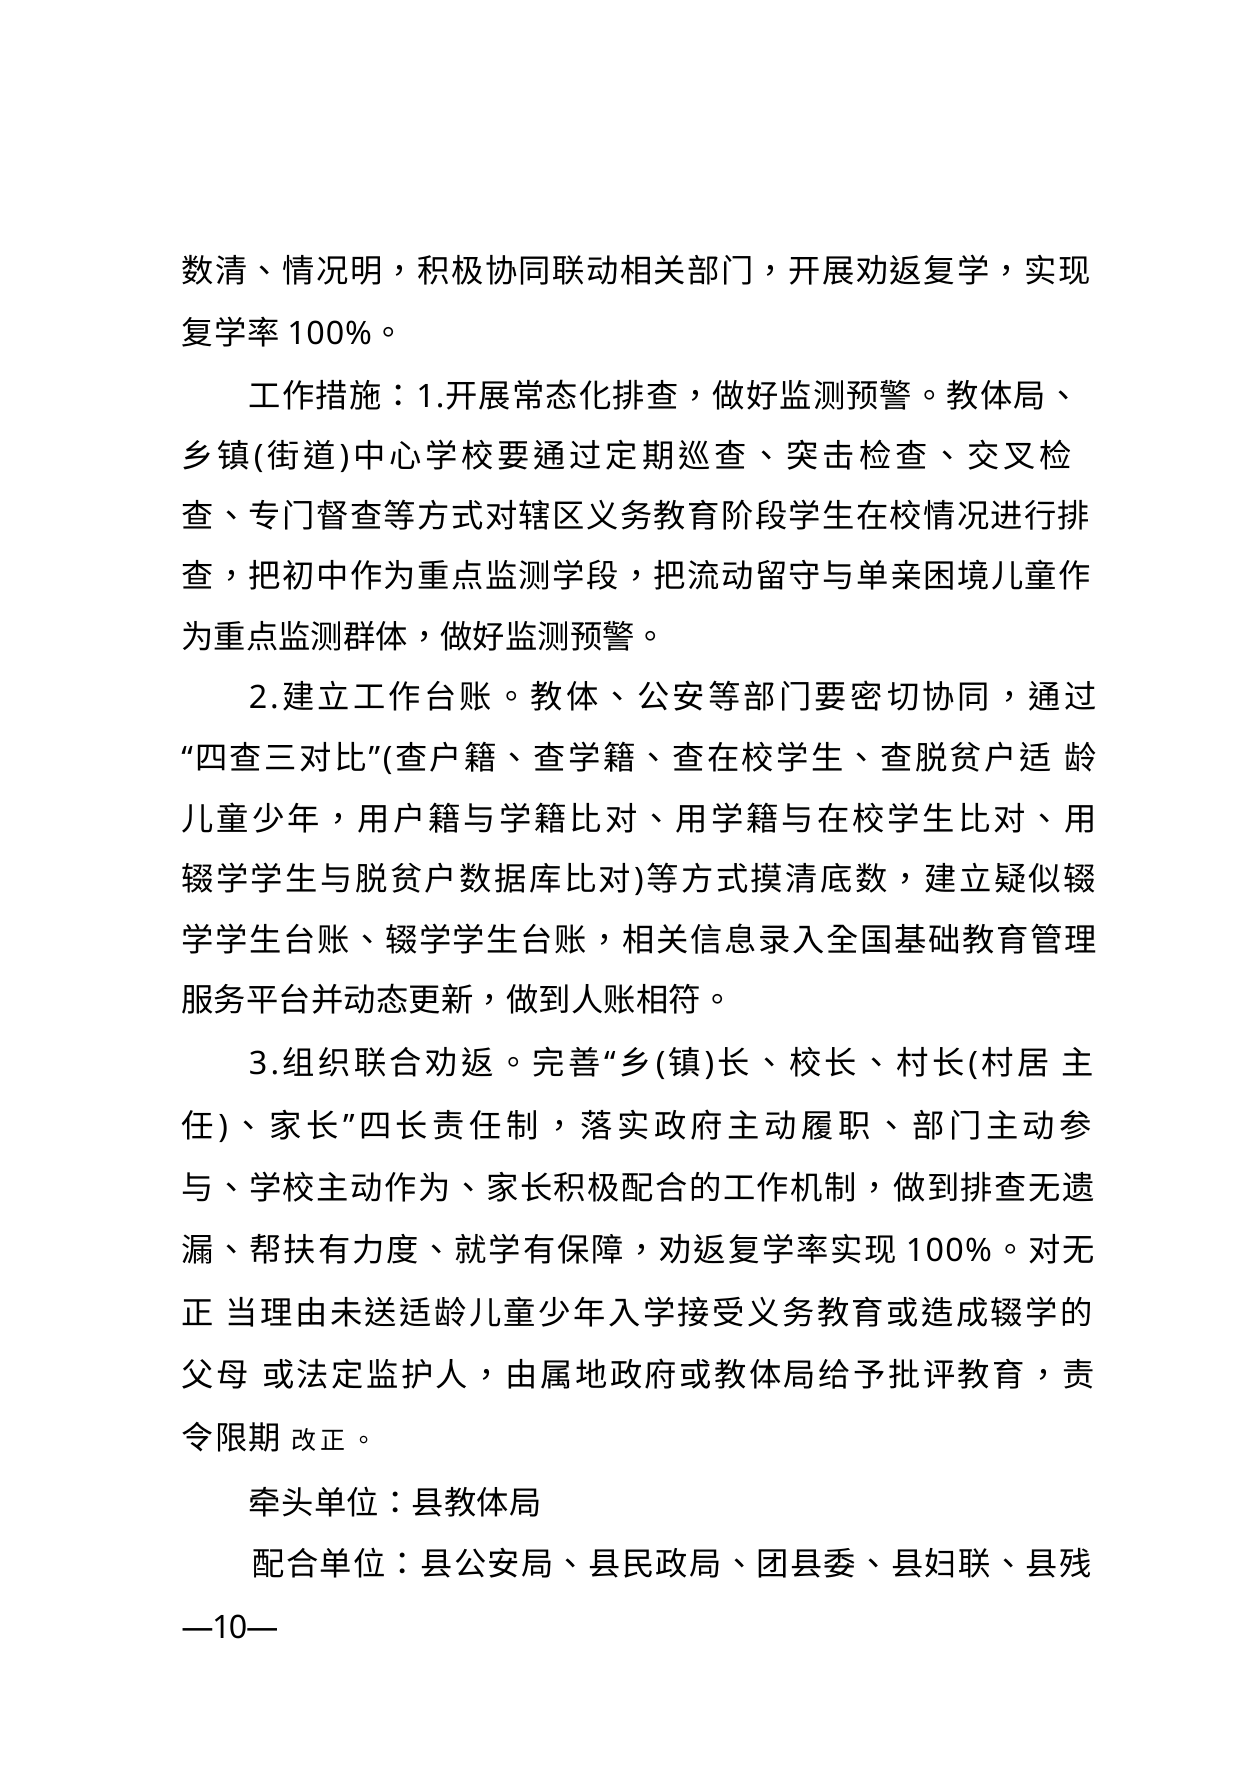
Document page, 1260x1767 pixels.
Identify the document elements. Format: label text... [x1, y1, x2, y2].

text 3.组织联合劝返。完善“乡(镇)长、校长、村长(村居 主任)、家长”四长责任制，落实政府主动履职、部门主动参 与、学校主动作为、家长积极配合的工作机制，做到排查无遗 漏、帮扶有力度、就学有保障，劝返复学率实现100%。对无正 当理由未送适龄儿童少年入学接受义务教育或造成辍学的父母 或法定监护人，由属地政府或教体局给予批评教育，责令限期 改 正 。 [181, 1040, 1094, 1458]
text 牵头单位：县教体局 [249, 1482, 1096, 1522]
text 数清、情况明，积极协同联动相关部门，开展劝返复学，实现 复学率100%。 [181, 248, 1092, 354]
text 配合单位：县公安局、县民政局、团县委、县妇联、县残 [181, 1543, 1092, 1584]
text 工作措施：1.开展常态化排查，做好监测预警。教体局、 乡镇(街道)中心学校要通过定期巡查、突击检查、交叉检 查、专门督查等方式对辖区义务教育阶段学生在校情况进行排 查，把初中作为重点监测学段，把流动留守与单亲困境儿童作 为重点监测群体，做好监测预警。 [181, 373, 1092, 658]
text 2.建立工作台账。教体、公安等部门要密切协同，通过 “四查三对比”(查户籍、查学籍、查在校学生、查脱贫户适 龄儿童少年，用户籍与学籍比对、用学籍与在校学生比对、用 辍学学生与脱贫户数据库比对)等方式摸清底数，建立疑似辍 学学生台账、辍学学生台账，相关信息录入全国基础教育管理 服务平台并动态更新，做到人账相符。 [181, 674, 1096, 1021]
